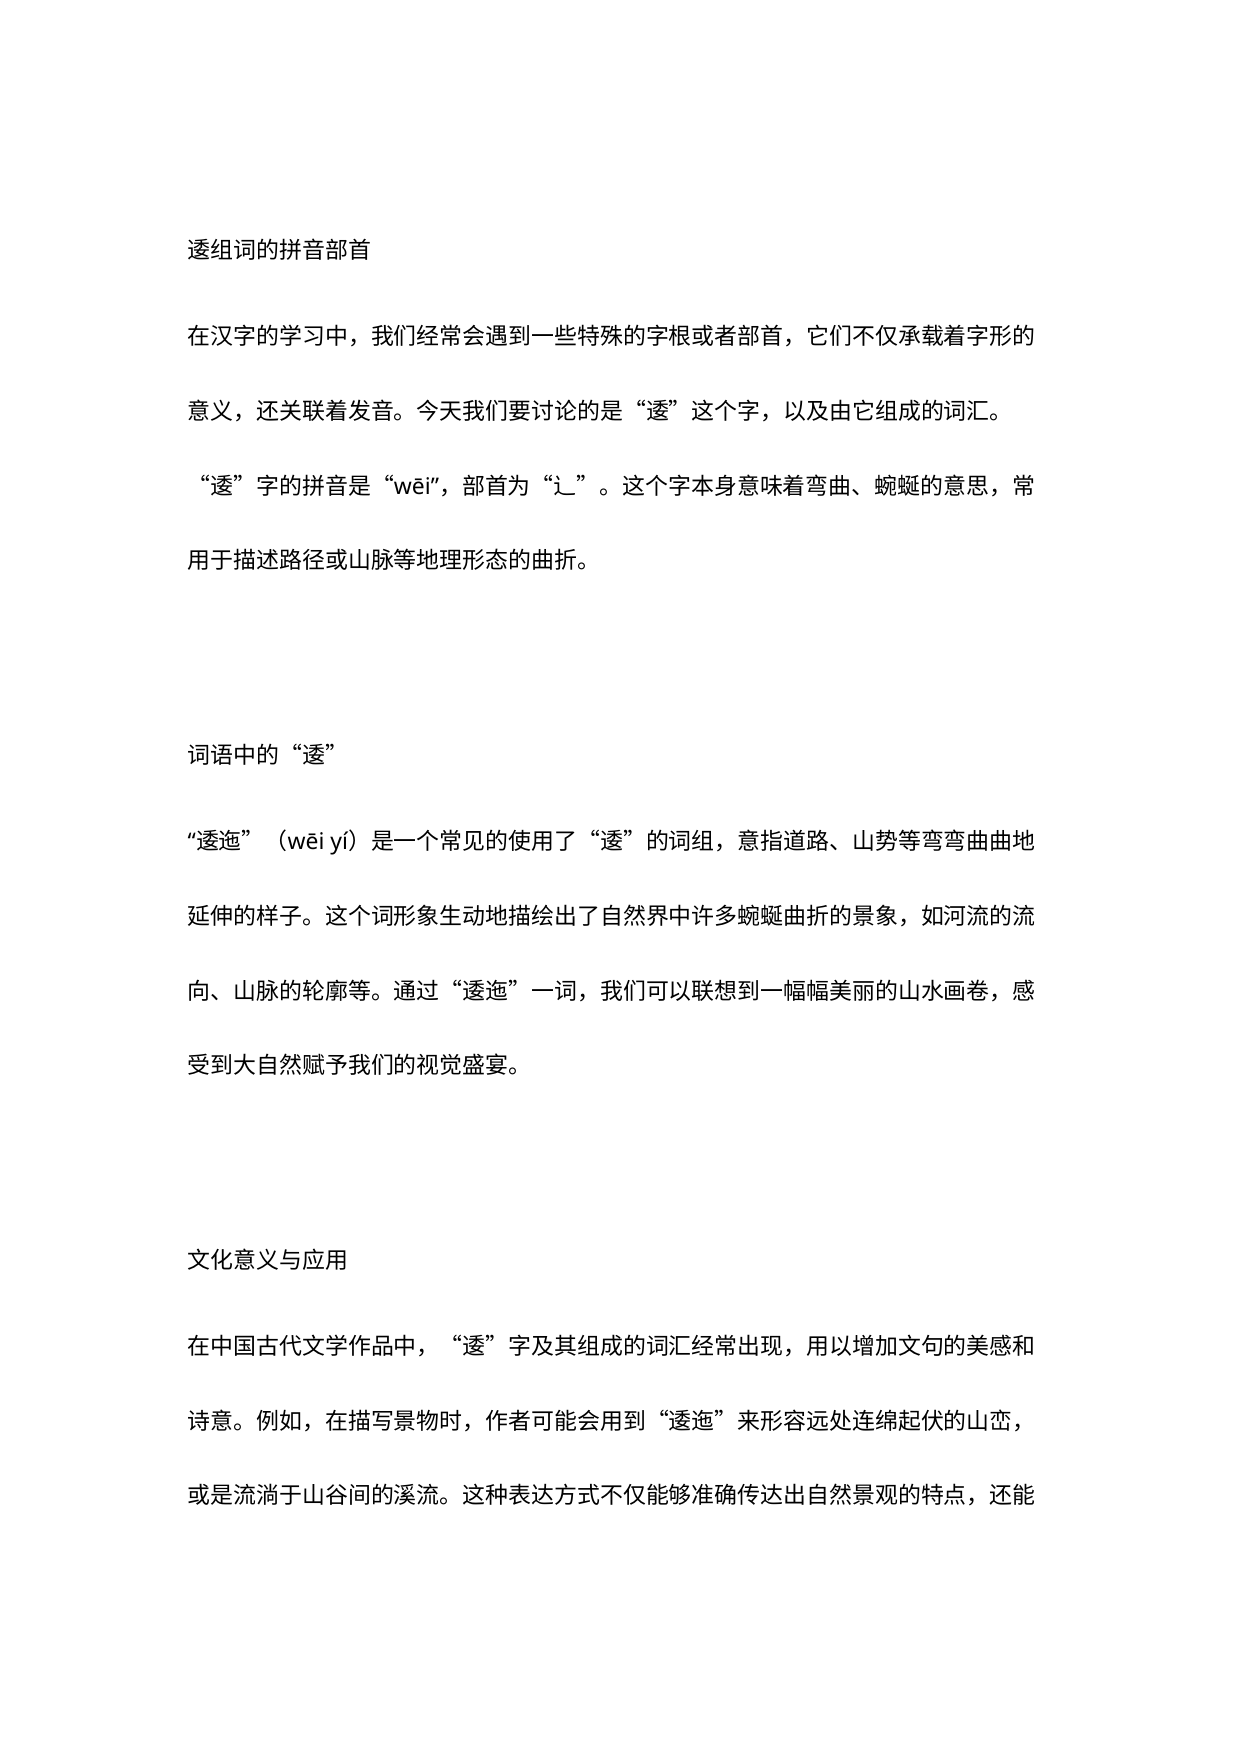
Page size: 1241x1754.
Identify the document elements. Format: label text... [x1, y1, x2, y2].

text 逶组词的拼音部首 [187, 216, 1053, 281]
text “逶迤”（wēi yí）是一个常见的使用了“逶”的词组，意指道路、山势等弯弯曲曲地延伸的样子。这个词形象生动地描绘出了自然界中许多蜿蜒曲折的景象，如河流的流向、山脉的轮廓等。通过“逶迤”一词，我们可以联想到一幅幅美丽的山水画卷，感受到大自然赋予我们的视觉盛宴。 [187, 807, 1053, 1096]
text 在汉字的学习中，我们经常会遇到一些特殊的字根或者部首，它们不仅承载着字形的意义，还关联着发音。今天我们要讨论的是“逶”这个字，以及由它组成的词汇。“逶”字的拼音是“wēi”，部首为“辶”。这个字本身意味着弯曲、蜿蜒的意思，常用于描述路径或山脉等地理形态的曲折。 [187, 302, 1053, 591]
text 词语中的“逶” [187, 721, 1053, 786]
text 文化意义与应用 [187, 1226, 1053, 1291]
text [187, 1312, 1053, 1527]
